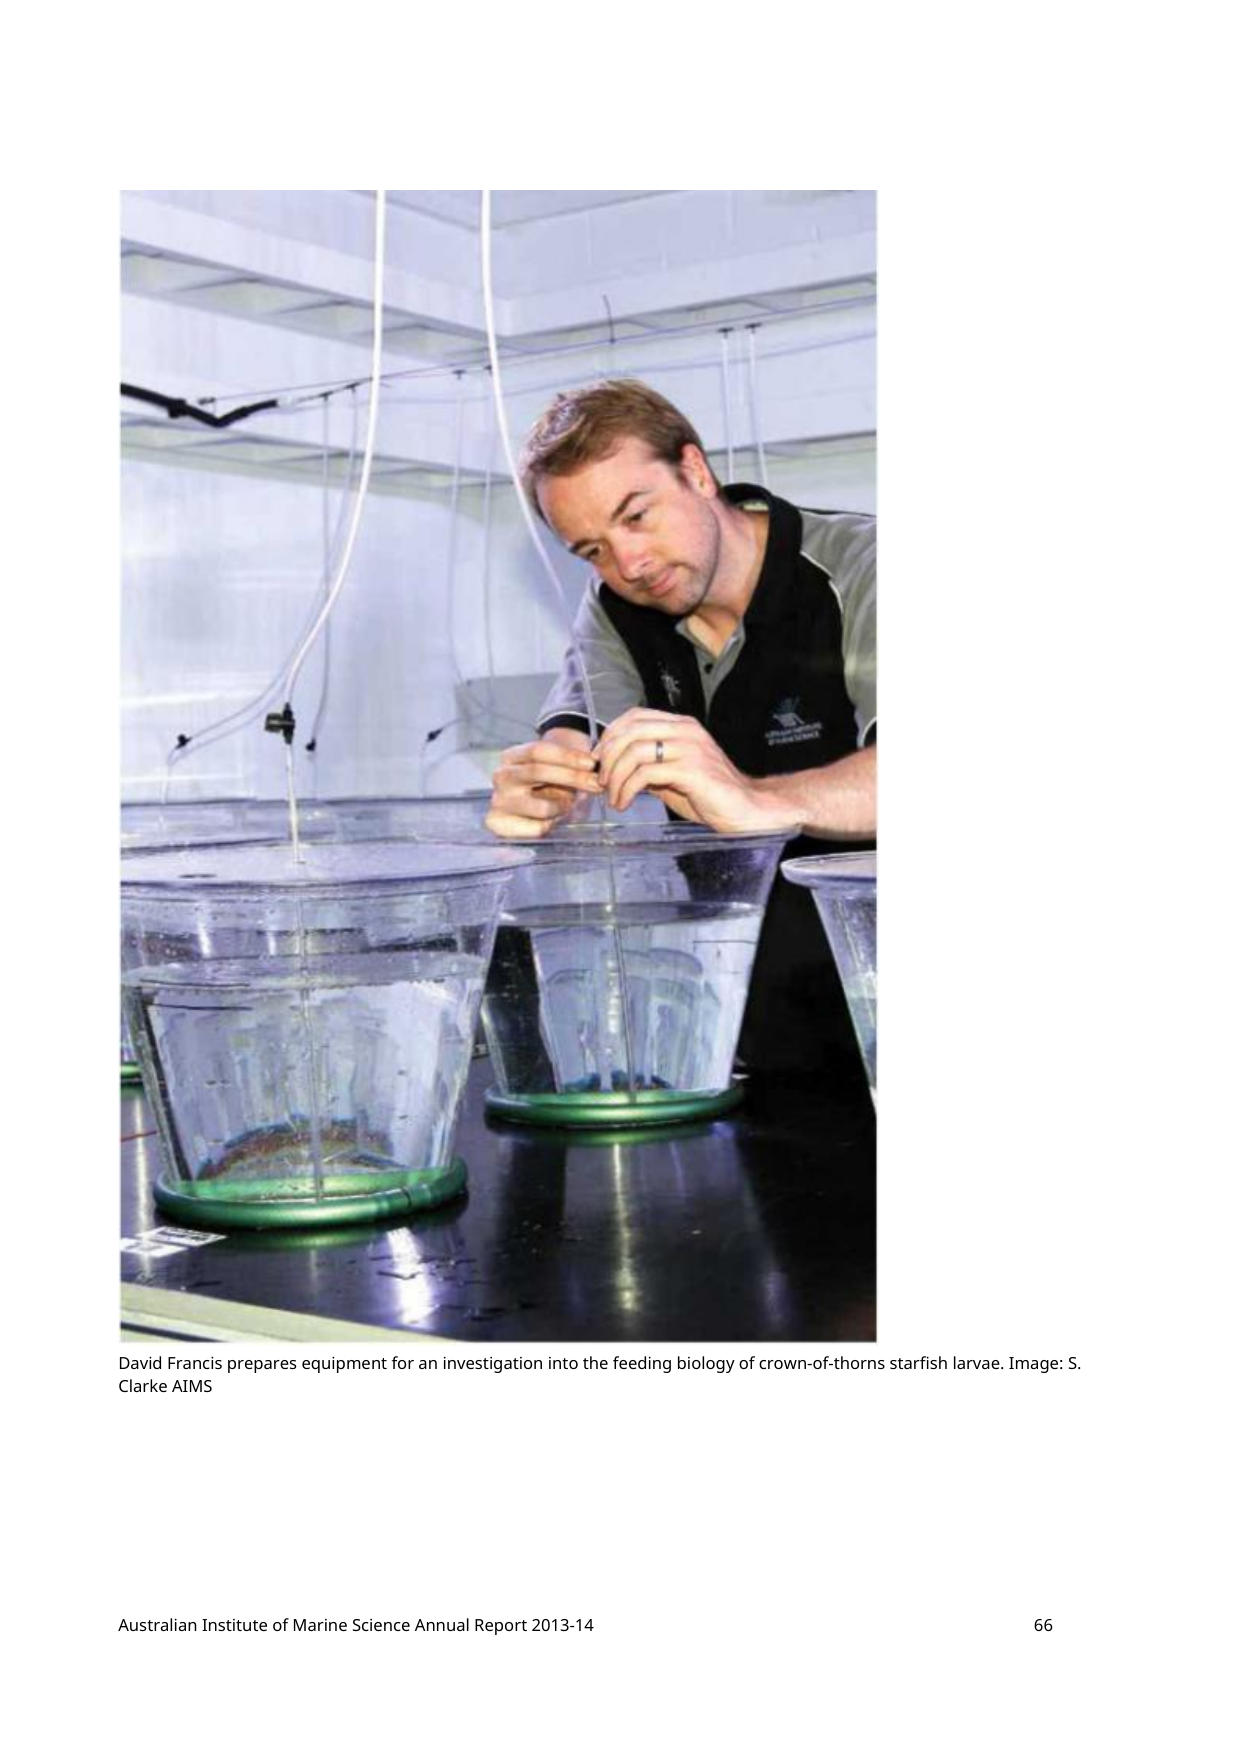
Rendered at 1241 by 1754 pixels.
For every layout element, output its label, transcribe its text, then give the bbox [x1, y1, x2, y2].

text David Francis prepares equipment for an investigation into the feeding biology of crown-of-thorns starfish larvae. Image: S. Clarke AIMS [118, 1352, 1092, 1397]
picture [118, 190, 879, 1346]
